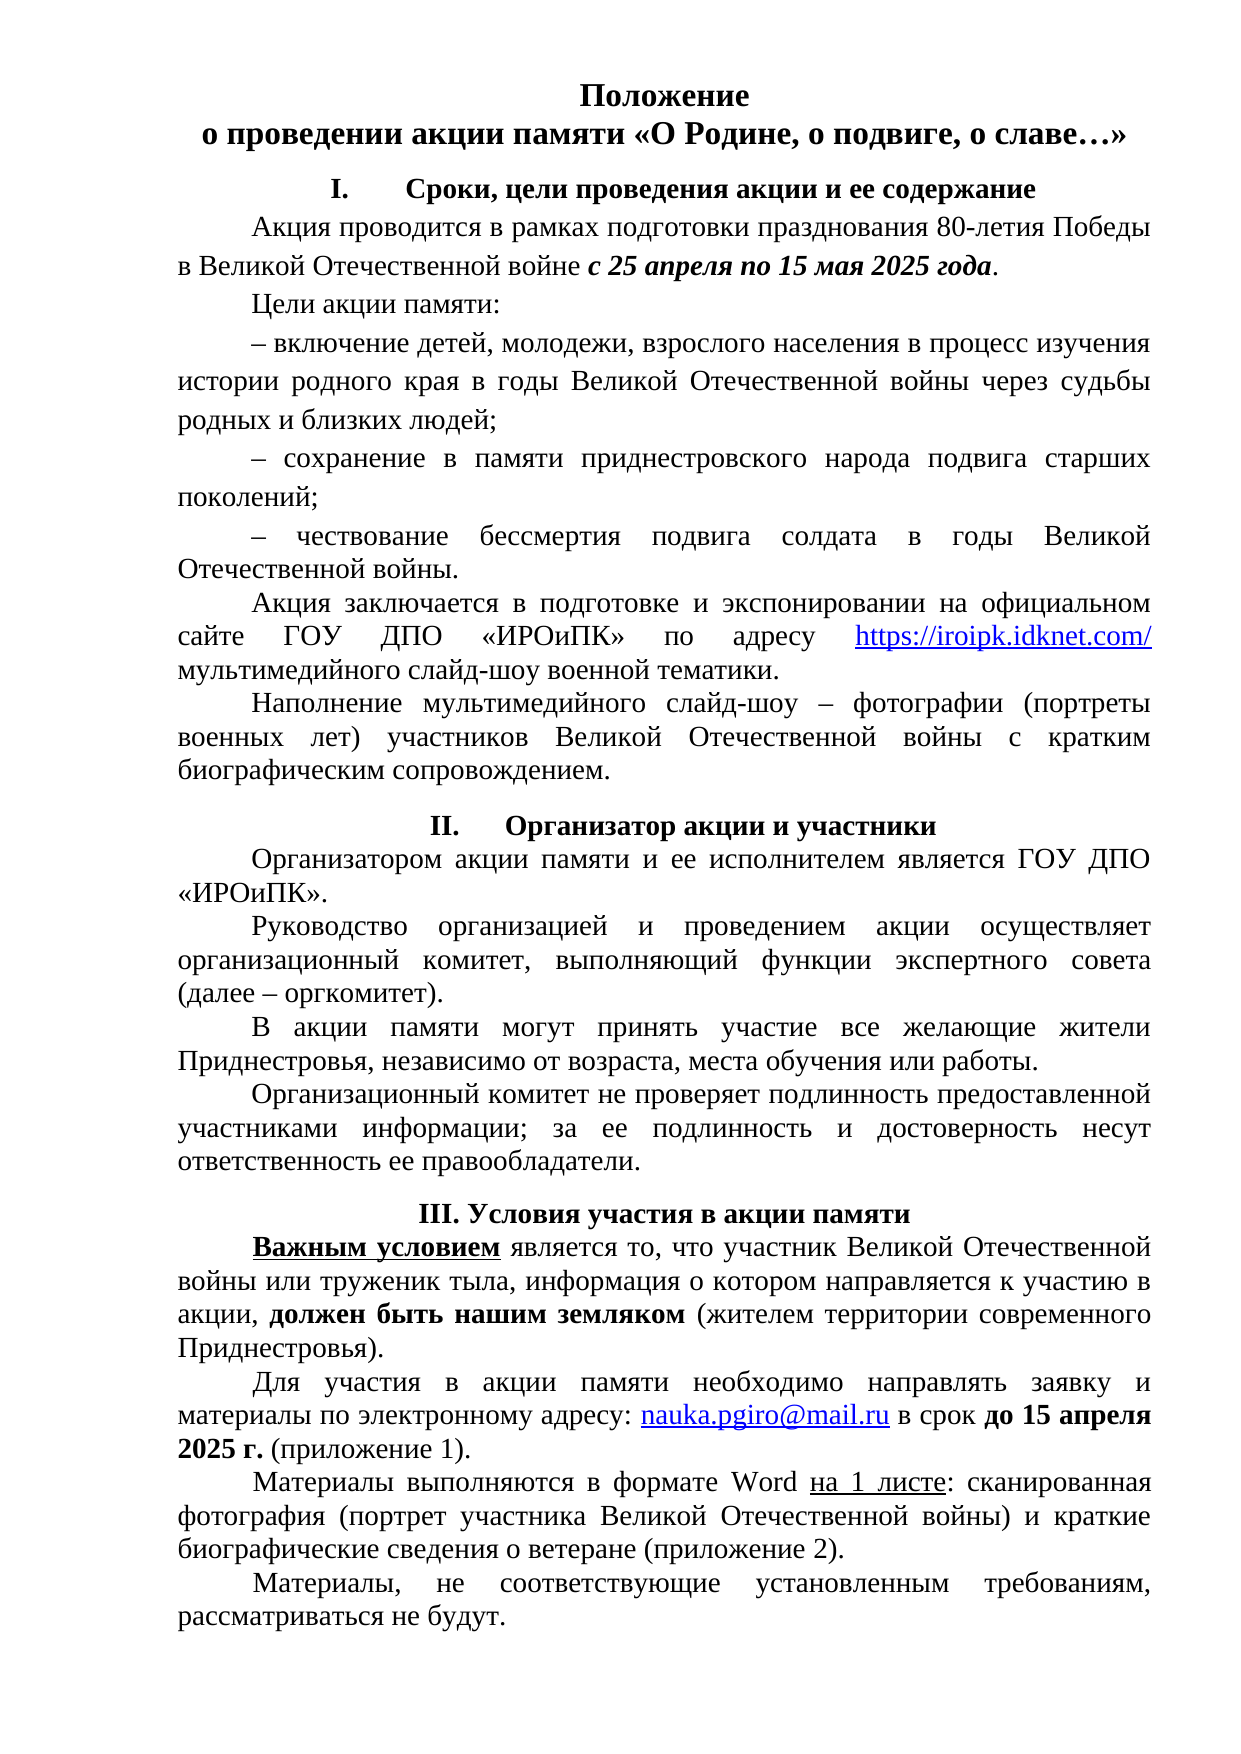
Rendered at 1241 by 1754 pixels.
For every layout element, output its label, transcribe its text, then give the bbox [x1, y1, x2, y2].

text Цели акции памяти: [177, 286, 1152, 320]
text о проведении акции памяти «О Родине, о подвиге, о славе…» [177, 113, 1152, 152]
text III. Условия участия в акции памяти [177, 1196, 1152, 1229]
text Материалы выполняются в формате Word на 1 листе: сканированная фотография (портрет участника Великой Отечественной войны) и краткие биографические сведения о ветеране (приложение 2). [177, 1464, 1152, 1565]
text Материалы, не соответствующие установленным требованиям, рассматриваться не будут. [177, 1565, 1152, 1632]
text Для участия в акции памяти необходимо направлять заявку и материалы по электронному адресу: nauka.pgiro@mail.ru в срок до 15 апреля 2025 г. (приложение 1). [177, 1364, 1152, 1464]
text – включение детей, молодежи, взрослого населения в процесс изучения истории родного края в годы Великой Отечественной войны через судьбы родных и близких людей; [177, 325, 1152, 436]
text – чествование бессмертия подвига солдата в годы Великой Отечественной войны. [177, 518, 1152, 585]
text Акция проводится в рамках подготовки празднования 80-летия Победы в Великой Отечественной войне с 25 апреля по 15 мая 2025 года. [177, 209, 1152, 281]
text Наполнение мультимедийного слайд-шоу – фотографии (портреты военных лет) участников Великой Отечественной войны с кратким биографическим сопровождением. [177, 685, 1152, 786]
text В акции памяти могут принять участие все желающие жители Приднестровья, независимо от возраста, места обучения или работы. [177, 1009, 1152, 1076]
text Руководство организацией и проведением акции осуществляет организационный комитет, выполняющий функции экспертного совета (далее – оргкомитет). [177, 908, 1152, 1009]
text Организационный комитет не проверяет подлинность предоставленной участниками информации; за ее подлинность и достоверность несут ответственность ее правообладатели. [177, 1076, 1152, 1177]
text Важным условием является то, что участник Великой Отечественной войны или труженик тыла, информация о котором направляется к участию в акции, должен быть нашим земляком (жителем территории современного Приднестровья). [177, 1229, 1152, 1364]
text Организатором акции памяти и ее исполнителем является ГОУ ДПО «ИРОиПК». [177, 841, 1152, 908]
text Положение [177, 75, 1152, 113]
list Организатор акции и участники [215, 808, 1152, 841]
list Сроки, цели проведения акции и ее содержание [215, 171, 1152, 204]
text – сохранение в памяти приднестровского народа подвига старших поколений; [177, 441, 1152, 513]
text Акция заключается в подготовке и экспонировании на официальном сайте ГОУ ДПО «ИРОиПК» по адресу https://iroipk.idknet.com/ мультимедийного слайд-шоу военной тематики. [177, 585, 1152, 685]
